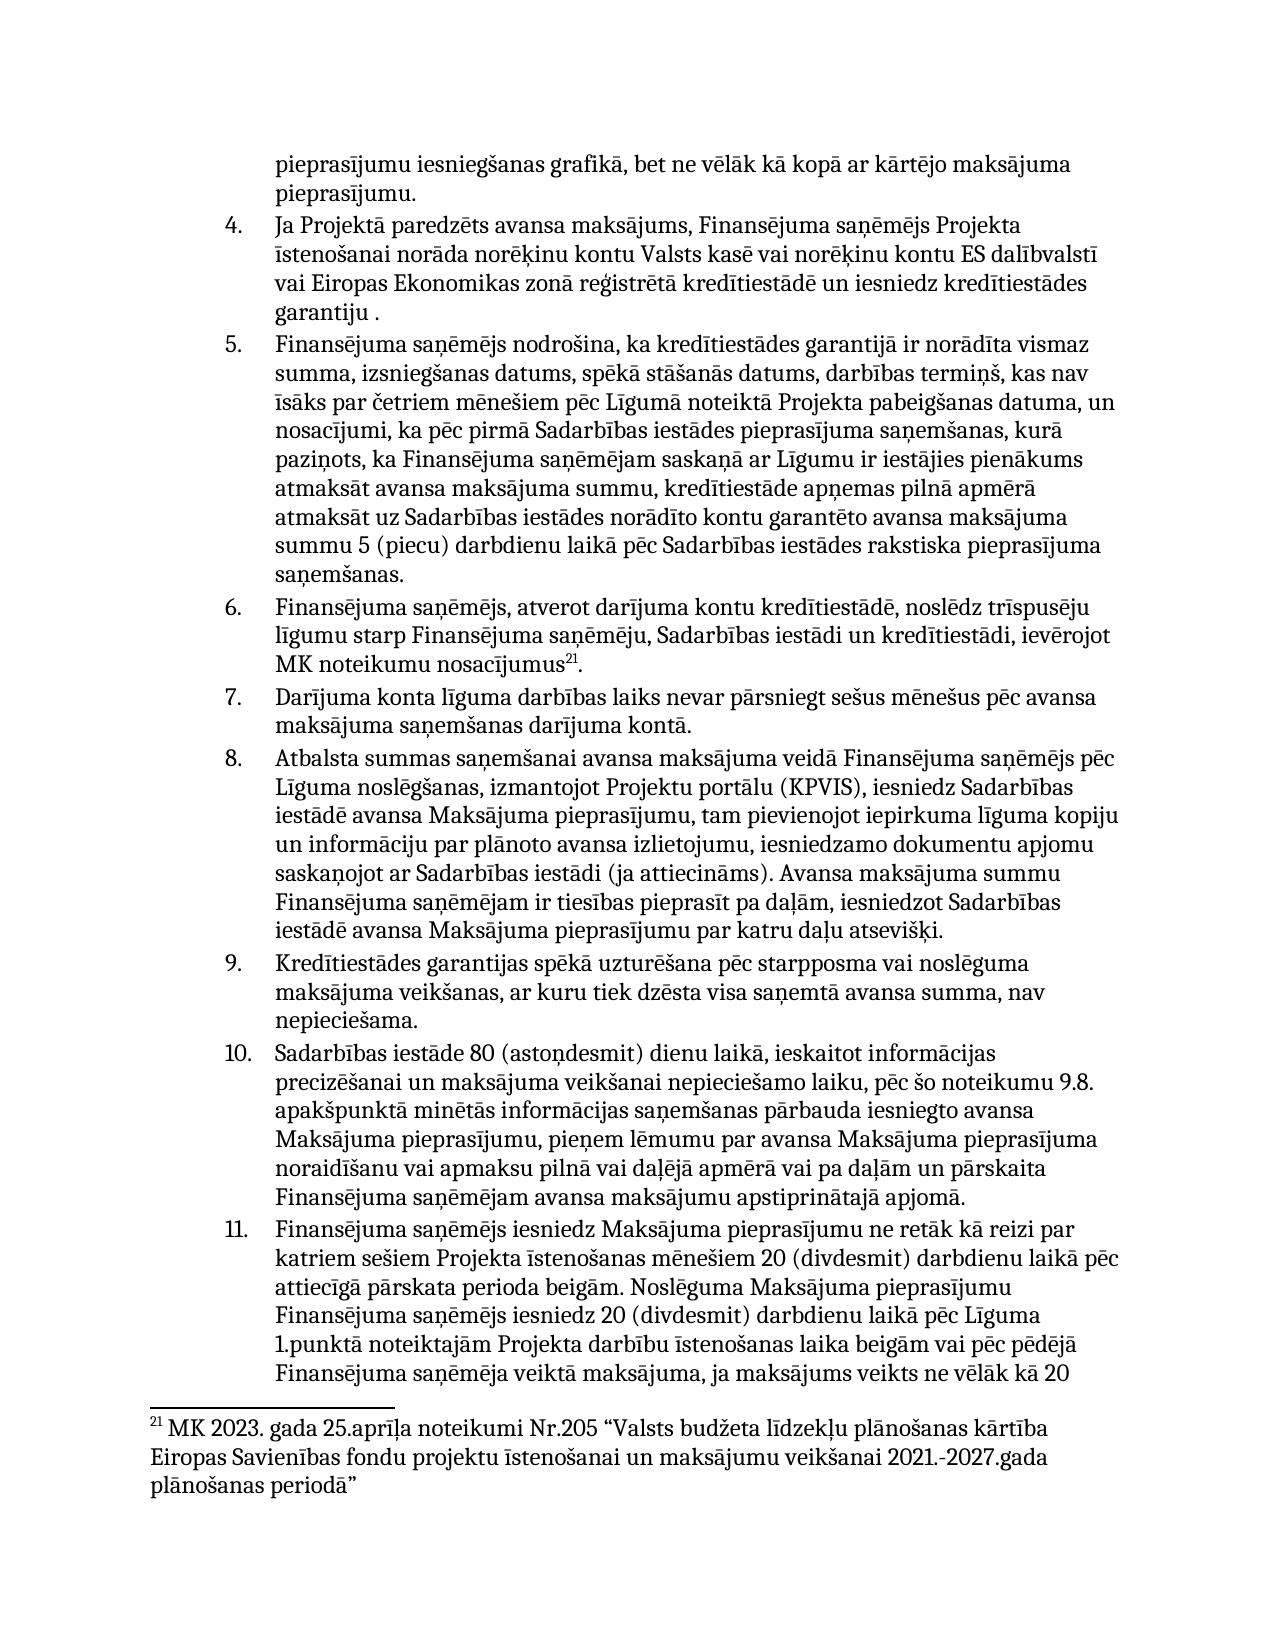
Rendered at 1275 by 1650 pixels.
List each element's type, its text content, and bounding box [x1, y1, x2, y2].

list Sadarbības iestāde 80 (astoņdesmit) dienu laikā, ieskaitot informācijas precizēšanai un maksājuma veikšanai nepieciešamo laiku, pēc šo noteikumu 9.8. apakšpunktā minētās informācijas saņemšanas pārbauda iesniegto avansa Maksājuma pieprasījumu, pieņem lēmumu par avansa Maksājuma pieprasījuma noraidīšanu vai apmaksu pilnā vai daļējā apmērā vai pa daļām un pārskaita Finansējuma saņēmējam avansa maksājumu apstiprinātajā apjomā. [225, 1039, 1125, 1211]
list Ja Projektā paredzēts avansa maksājums, Finansējuma saņēmējs Projekta īstenošanai norāda norēķinu kontu Valsts kasē vai norēķinu kontu ES dalībvalstī vai Eiropas Ekonomikas zonā reģistrētā kredītiestādē un iesniedz kredītiestādes garantiju . [225, 211, 1125, 326]
list Atbalsta summas saņemšanai avansa maksājuma veidā Finansējuma saņēmējs pēc Līguma noslēgšanas, izmantojot Projektu portālu (KPVIS), iesniedz Sadarbības iestādē avansa Maksājuma pieprasījumu, tam pievienojot iepirkuma līguma kopiju un informāciju par plānoto avansa izlietojumu, iesniedzamo dokumentu apjomu saskaņojot ar Sadarbības iestādi (ja attiecināms). Avansa maksājuma summu Finansējuma saņēmējam ir tiesības pieprasīt pa daļām, iesniedzot Sadarbības iestādē avansa Maksājuma pieprasījumu par katru daļu atsevišķi. [225, 744, 1125, 945]
list Kredītiestādes garantijas spēkā uzturēšana pēc starpposma vai noslēguma maksājuma veikšanas, ar kuru tiek dzēsta visa saņemtā avansa summa, nav nepieciešama. [225, 949, 1125, 1035]
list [225, 1215, 1125, 1387]
list Finansējuma saņēmējs, atverot darījuma kontu kredītiestādē, noslēdz trīspusēju līgumu starp Finansējuma saņēmēju, Sadarbības iestādi un kredītiestādi, ievērojot MK noteikumu nosacījumus. [225, 592, 1125, 679]
list Darījuma konta līguma darbības laiks nevar pārsniegt sešus mēnešus pēc avansa maksājuma saņemšanas darījuma kontā. [225, 682, 1125, 740]
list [225, 150, 1125, 207]
list Finansējuma saņēmējs nodrošina, ka kredītiestādes garantijā ir norādīta vismaz summa, izsniegšanas datums, spēkā stāšanās datums, darbības termiņš, kas nav īsāks par četriem mēnešiem pēc Līgumā noteiktā Projekta pabeigšanas datuma, un nosacījumi, ka pēc pirmā Sadarbības iestādes pieprasījuma saņemšanas, kurā paziņots, ka Finansējuma saņēmējam saskaņā ar Līgumu ir iestājies pienākums atmaksāt avansa maksājuma summu, kredītiestāde apņemas pilnā apmērā atmaksāt uz Sadarbības iestādes norādīto kontu garantēto avansa maksājuma summu 5 (piecu) darbdienu laikā pēc Sadarbības iestādes rakstiska pieprasījuma saņemšanas. [225, 330, 1125, 589]
